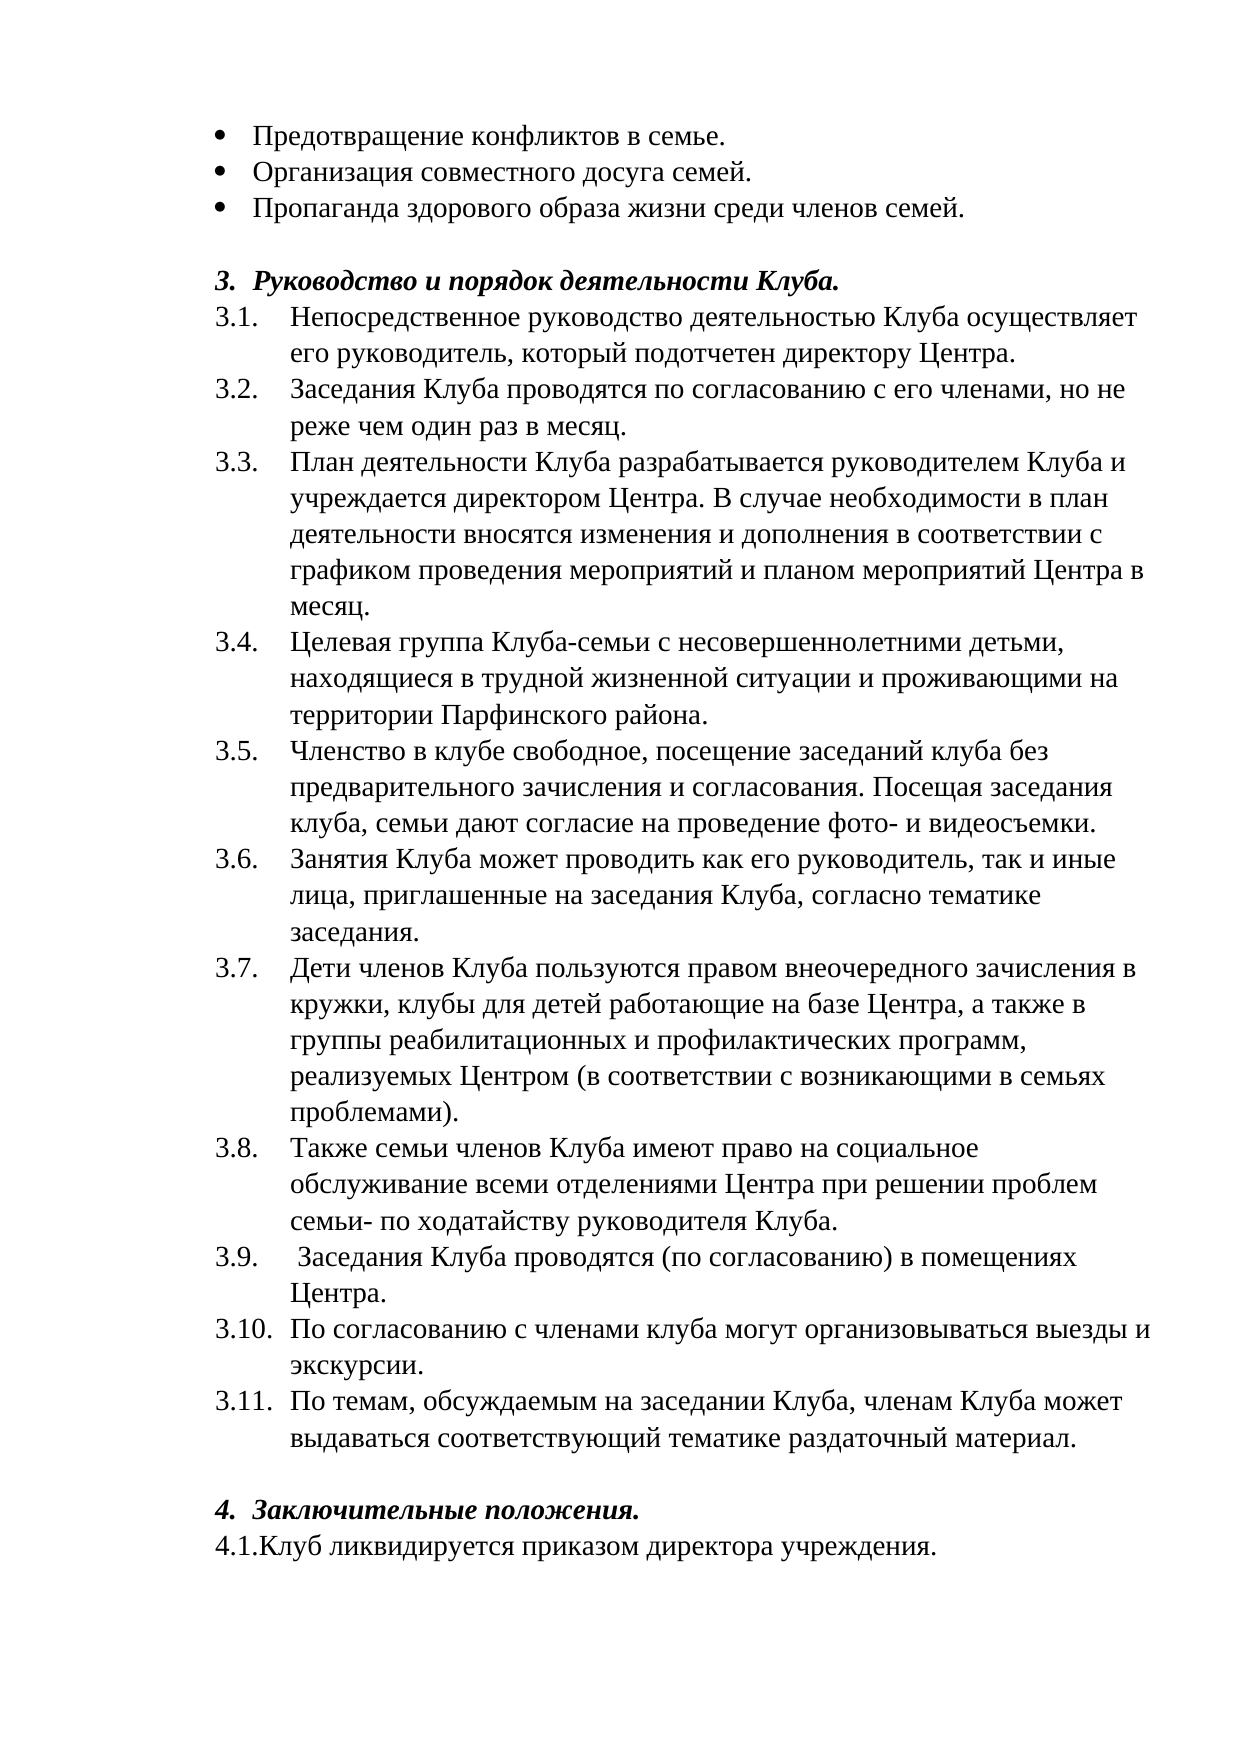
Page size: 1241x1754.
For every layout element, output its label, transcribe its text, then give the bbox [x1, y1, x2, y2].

list По темам, обсуждаемым на заседании Клуба, членам Клуба может выдаваться соответствующий тематике раздаточный материал. [215, 1383, 1152, 1453]
list Предотвращение конфликтов в семье. [215, 118, 1152, 152]
list Организация совместного досуга семей. [215, 154, 1152, 188]
list Целевая группа Клуба-семьи с несовершеннолетними детьми, находящиеся в трудной жизненной ситуации и проживающими на территории Парфинского района. [215, 624, 1152, 730]
list Непосредственное руководство деятельностью Клуба осуществляет его руководитель, который подотчетен директору Центра. [215, 299, 1152, 369]
list Руководство и порядок деятельности Клуба. [215, 263, 1152, 297]
list Также семьи членов Клуба имеют право на социальное обслуживание всеми отделениями Центра при решении проблем семьи- по ходатайству руководителя Клуба. [215, 1131, 1152, 1236]
list План деятельности Клуба разрабатывается руководителем Клуба и учреждается директором Центра. В случае необходимости в план деятельности вносятся изменения и дополнения в соответствии с графиком проведения мероприятий и планом мероприятий Центра в месяц. [215, 444, 1152, 622]
text 4.1.Клуб ликвидируется приказом директора учреждения. [215, 1528, 1152, 1562]
list По согласованию с членами клуба могут организовываться выезды и экскурсии. [215, 1311, 1152, 1381]
list Занятия Клуба может проводить как его руководитель, так и иные лица, приглашенные на заседания Клуба, согласно тематике заседания. [215, 841, 1152, 947]
list Заключительные положения. [215, 1492, 1152, 1526]
list Заседания Клуба проводятся (по согласованию) в помещениях Центра. [215, 1239, 1152, 1309]
list Заседания Клуба проводятся по согласованию с его членами, но не реже чем один раз в месяц. [215, 371, 1152, 441]
list Пропаганда здорового образа жизни среди членов семей. [215, 191, 1152, 224]
list Дети членов Клуба пользуются правом внеочередного зачисления в кружки, клубы для детей работающие на базе Центра, а также в группы реабилитационных и профилактических программ, реализуемых Центром (в соответствии с возникающими в семьях проблемами). [215, 950, 1152, 1128]
list Членство в клубе свободное, посещение заседаний клуба без предварительного зачисления и согласования. Посещая заседания клуба, семьи дают согласие на проведение фото- и видеосъемки. [215, 733, 1152, 839]
